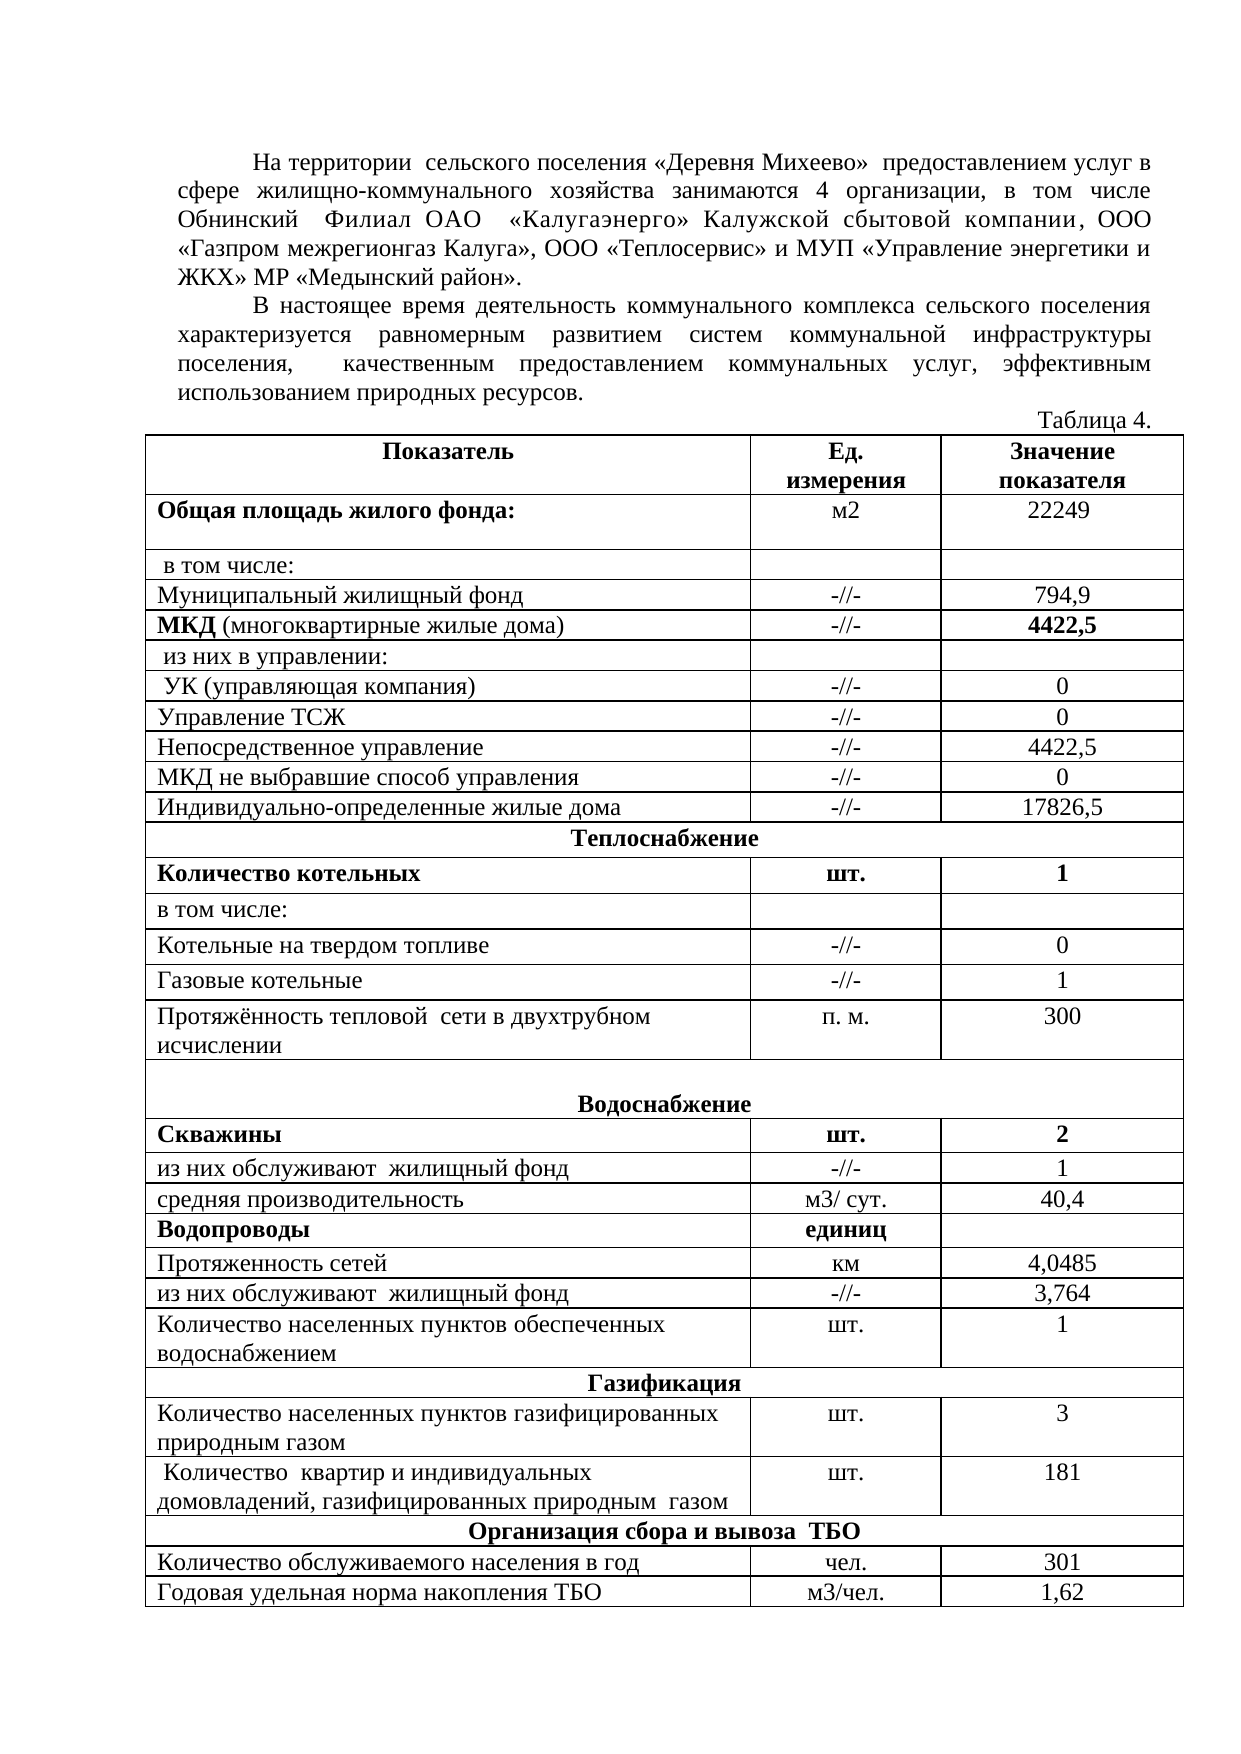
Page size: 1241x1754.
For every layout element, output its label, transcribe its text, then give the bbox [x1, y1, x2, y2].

text На территории сельского поселения «Деревня Михеево» предоставлением услуг в сфере жилищно-коммунального хозяйства занимаются 4 организации, в том числе Обнинский Филиал ОАО «Калугаэнерго» Калужской сбытовой компании, ООО «Газпром межрегионгаз Калуга», ООО «Теплосервис» и МУП «Управление энергетики и ЖКХ» МР «Медынский район». [177, 147, 1152, 291]
table_cell 300 [942, 1001, 1183, 1058]
table_cell Общая площадь жилого фонда: [146, 495, 750, 548]
table_cell [751, 550, 940, 579]
text В настоящее время деятельность коммунального комплекса сельского поселения характеризуется равномерным развитием систем коммунальной инфраструктуры поселения, качественным предоставлением коммунальных услуг, эффективным использованием природных ресурсов. [177, 291, 1152, 406]
table_cell м3/чел. [751, 1577, 940, 1606]
table_cell 1 [942, 1153, 1183, 1182]
table_cell Газовые котельные [146, 965, 750, 999]
table_cell 1,62 [942, 1577, 1183, 1606]
table_cell в том числе: [146, 550, 750, 579]
table_cell -//- [751, 762, 940, 791]
table_cell в том числе: [146, 894, 750, 928]
table_cell Газификация [146, 1368, 1183, 1397]
table_header Показатель [146, 436, 750, 493]
table_cell [942, 894, 1183, 928]
table_cell Муниципальный жилищный фонд [146, 580, 750, 609]
table_cell -//- [751, 671, 940, 700]
table_cell -//- [751, 732, 940, 761]
table_cell м3/ сут. [751, 1184, 940, 1212]
table_cell 181 [942, 1457, 1183, 1515]
table_cell -//- [751, 1279, 940, 1307]
table_cell [942, 641, 1183, 670]
table_cell Протяженность сетей [146, 1248, 750, 1277]
table_cell км [751, 1248, 940, 1277]
table_cell шт. [751, 858, 940, 892]
table_cell м2 [751, 495, 940, 548]
table_cell шт. [751, 1309, 940, 1366]
table_cell Теплоснабжение [146, 823, 1183, 857]
table_cell [942, 550, 1183, 579]
table_cell 40,4 [942, 1184, 1183, 1212]
table_cell единиц [751, 1214, 940, 1247]
table_cell 4,0485 [942, 1248, 1183, 1277]
table_cell 0 [942, 762, 1183, 791]
table_cell -//- [751, 793, 940, 821]
table_cell Котельные на твердом топливе [146, 930, 750, 964]
table_cell 0 [942, 671, 1183, 700]
table_cell Годовая удельная норма накопления ТБО [146, 1577, 750, 1606]
table_cell Количество обслуживаемого населения в год [146, 1547, 750, 1575]
table_cell Организация сбора и вывоза ТБО [146, 1516, 1183, 1545]
table_cell 22249 [942, 495, 1183, 548]
table_cell Управление ТСЖ [146, 702, 750, 730]
table_cell 0 [942, 930, 1183, 964]
table_cell шт. [751, 1119, 940, 1152]
table_cell Непосредственное управление [146, 732, 750, 761]
table_cell из них обслуживают жилищный фонд [146, 1153, 750, 1182]
table_cell -//- [751, 930, 940, 964]
table_cell шт. [751, 1457, 940, 1515]
table_cell 17826,5 [942, 793, 1183, 821]
table_cell -//- [751, 580, 940, 609]
table_cell Количество населенных пунктов газифицированных природным газом [146, 1398, 750, 1456]
table_cell 2 [942, 1119, 1183, 1152]
table_cell [942, 1214, 1183, 1247]
table_cell [751, 894, 940, 928]
table_cell Водопроводы [146, 1214, 750, 1247]
table_cell Индивидуально-определенные жилые дома [146, 793, 750, 821]
table_cell -//- [751, 965, 940, 999]
table_cell Скважины [146, 1119, 750, 1152]
table_cell 1 [942, 965, 1183, 999]
table_cell -//- [751, 611, 940, 639]
table_cell 1 [942, 1309, 1183, 1366]
table_cell Водоснабжение [146, 1060, 1183, 1117]
table_cell 4422,5 [942, 611, 1183, 639]
table_cell 0 [942, 702, 1183, 730]
table_header Ед. измерения [751, 436, 940, 493]
table_cell 1 [942, 858, 1183, 892]
table_cell Количество населенных пунктов обеспеченных водоснабжением [146, 1309, 750, 1366]
table_cell Количество котельных [146, 858, 750, 892]
table_cell Протяжённость тепловой сети в двухтрубном исчислении [146, 1001, 750, 1058]
text Таблица 4. [177, 406, 1152, 434]
table_cell чел. [751, 1547, 940, 1575]
table_header Значение показателя [942, 436, 1183, 493]
table_cell 794,9 [942, 580, 1183, 609]
table_cell УК (управляющая компания) [146, 671, 750, 700]
table_cell [751, 641, 940, 670]
table_cell 3 [942, 1398, 1183, 1456]
table_cell Количество квартир и индивидуальных домовладений, газифицированных природным газом [146, 1457, 750, 1515]
table_cell 3,764 [942, 1279, 1183, 1307]
table_cell из них в управлении: [146, 641, 750, 670]
table_cell из них обслуживают жилищный фонд [146, 1279, 750, 1307]
table_cell МКД (многоквартирные жилые дома) [146, 611, 750, 639]
table_cell 301 [942, 1547, 1183, 1575]
table_cell МКД не выбравшие способ управления [146, 762, 750, 791]
table_cell 4422,5 [942, 732, 1183, 761]
table_cell средняя производительность [146, 1184, 750, 1212]
table_cell шт. [751, 1398, 940, 1456]
table_cell -//- [751, 1153, 940, 1182]
table_cell п. м. [751, 1001, 940, 1058]
table_cell -//- [751, 702, 940, 730]
